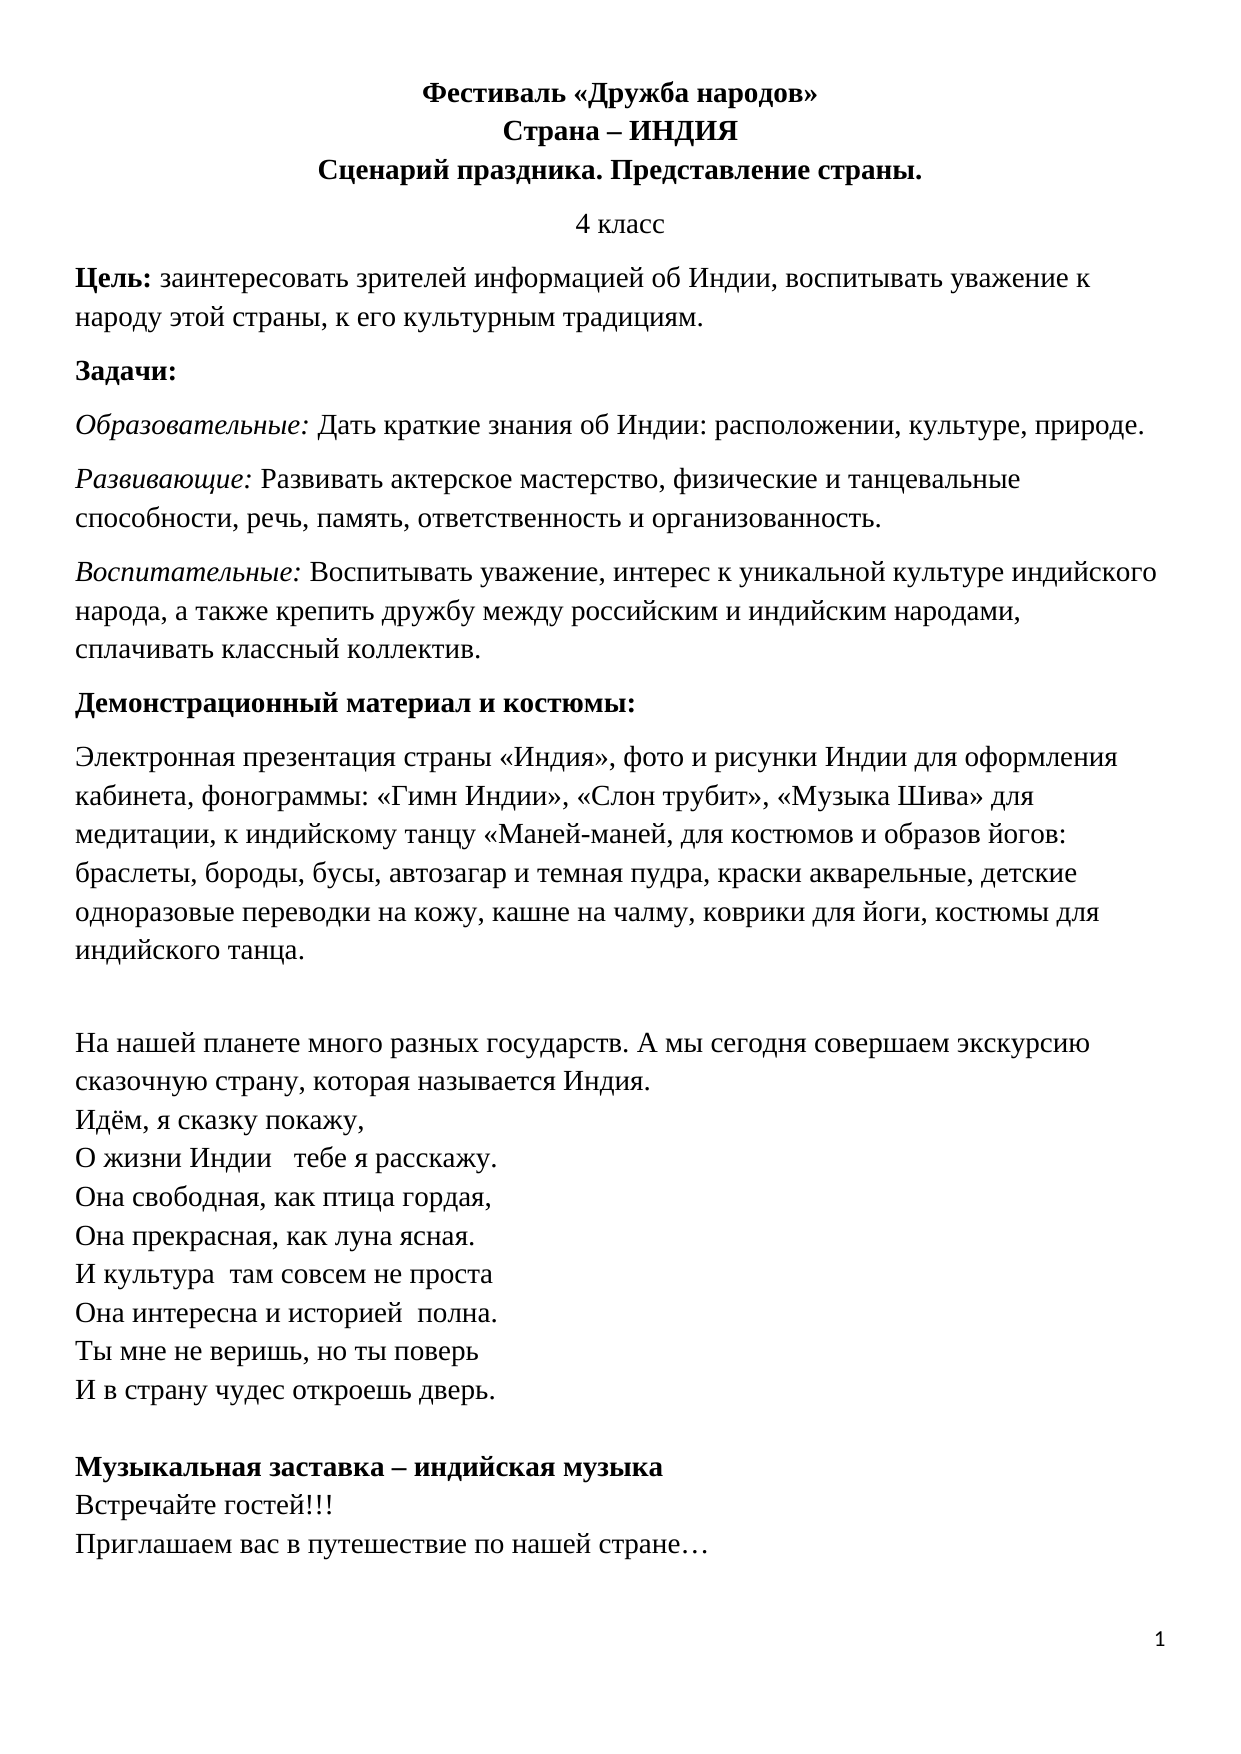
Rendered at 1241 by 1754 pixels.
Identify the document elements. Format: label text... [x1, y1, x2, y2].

text Фестиваль «Дружба народов» [75, 75, 1165, 108]
text Сценарий праздника. Представление страны. [75, 152, 1165, 186]
text Воспитательные: Воспитывать уважение, интерес к уникальной культуре индийского народа, а также крепить дружбу между российским и индийским народами, сплачивать классный коллектив. [75, 554, 1165, 665]
text Цель: заинтересовать зрителей информацией об Индии, воспитывать уважение к народу этой страны, к его культурным традициям. [75, 260, 1165, 332]
text Электронная презентация страны «Индия», фото и рисунки Индии для оформления кабинета, фонограммы: «Гимн Индии», «Слон трубит», «Музыка Шива» для медитации, к индийскому танцу «Маней-маней, для костюмов и образов йогов: браслеты, бороды, бусы, автозагар и темная пудра, краски акварельные, детские одноразовые переводки на кожу, кашне на чалму, коврики для йоги, костюмы для индийского танца. [75, 739, 1165, 966]
text сказочную страну, которая называется Индия. [75, 1063, 1165, 1097]
text 4 класс [75, 206, 1165, 240]
text Приглашаем вас в путешествие по нашей стране… [75, 1526, 1165, 1559]
text Страна – ИНДИЯ [75, 113, 1165, 147]
text Развивающие: Развивать актерское мастерство, физические и танцевальные способности, речь, память, ответственность и организованность. [75, 461, 1165, 533]
text Музыкальная заставка – индийская музыка [75, 1449, 1165, 1482]
text Идём, я сказку покажу, О жизни Индии тебе я расскажу. Она свободная, как птица гордая, Она прекрасная, как луна ясная. [75, 1102, 1165, 1251]
text И культура там совсем не проста Она интересна и историей полна. Ты мне не веришь, но ты поверь И в страну чудес откроешь дверь. [75, 1256, 1165, 1405]
text Встречайте гостей!!! [75, 1487, 1165, 1521]
text На нашей планете много разных государств. А мы сегодня совершаем экскурсию [75, 1025, 1165, 1058]
text Задачи: [75, 353, 1165, 387]
text Демонстрационный материал и костюмы: [75, 685, 1165, 719]
text Образовательные: Дать краткие знания об Индии: расположении, культуре, природе. [75, 407, 1165, 441]
